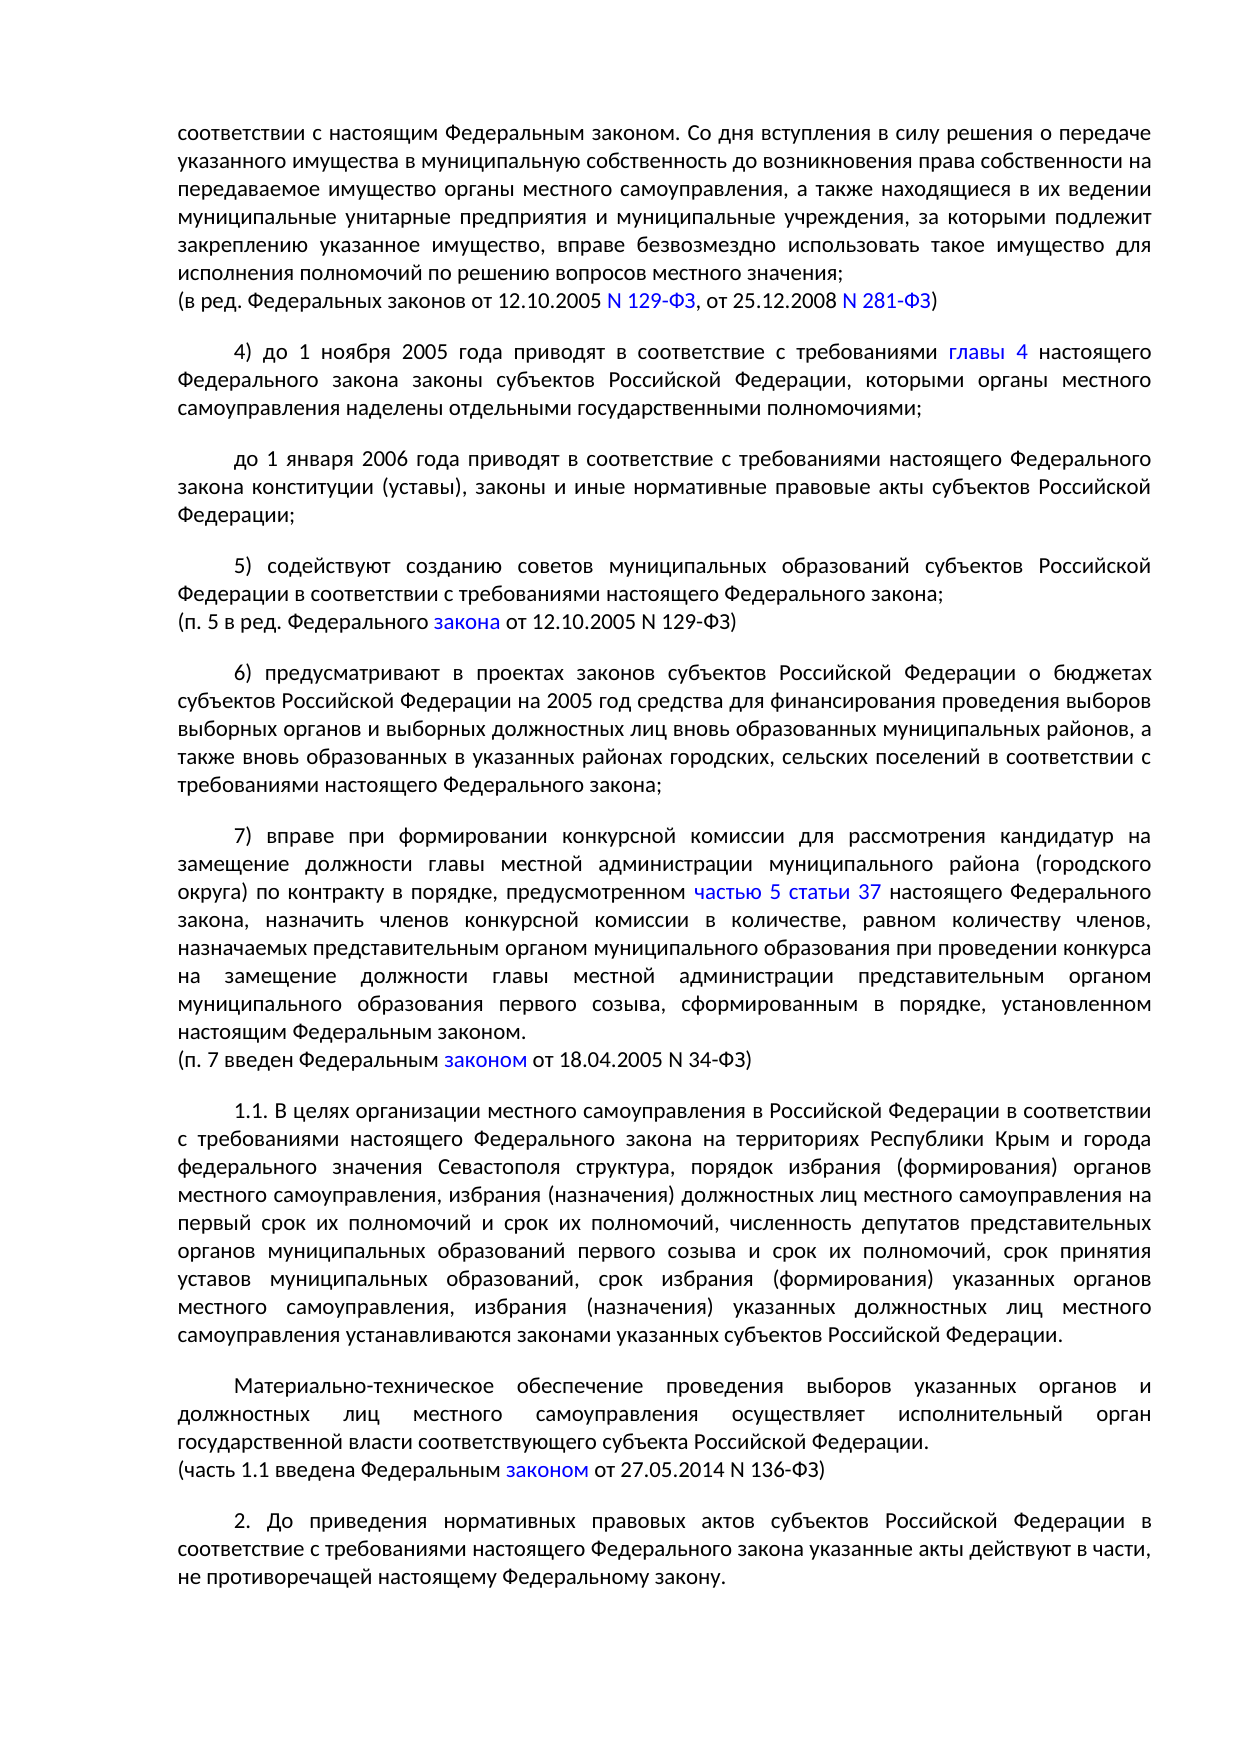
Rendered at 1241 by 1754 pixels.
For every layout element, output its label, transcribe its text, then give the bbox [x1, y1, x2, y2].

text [177, 118, 1152, 286]
text до 1 января 2006 года приводят в соответствие с требованиями настоящего Федерального закона конституции (уставы), законы и иные нормативные правовые акты субъектов Российской Федерации; [177, 444, 1152, 528]
text 2. До приведения нормативных правовых актов субъектов Российской Федерации в соответствие с требованиями настоящего Федерального закона указанные акты действуют в части, не противоречащей настоящему Федеральному закону. [177, 1506, 1152, 1590]
text (в ред. Федеральных законов от 12.10.2005 N 129-ФЗ, от 25.12.2008 N 281-ФЗ) [177, 286, 1152, 314]
text 5) содействуют созданию советов муниципальных образований субъектов Российской Федерации в соответствии с требованиями настоящего Федерального закона; [177, 551, 1152, 607]
text Материально-техническое обеспечение проведения выборов указанных органов и должностных лиц местного самоуправления осуществляет исполнительный орган государственной власти соответствующего субъекта Российской Федерации. [177, 1371, 1152, 1455]
text 1.1. В целях организации местного самоуправления в Российской Федерации в соответствии с требованиями настоящего Федерального закона на территориях Республики Крым и города федерального значения Севастополя структура, порядок избрания (формирования) органов местного самоуправления, избрания (назначения) должностных лиц местного самоуправления на первый срок их полномочий и срок их полномочий, численность депутатов представительных органов муниципальных образований первого созыва и срок их полномочий, срок принятия уставов муниципальных образований, срок избрания (формирования) указанных органов местного самоуправления, избрания (назначения) указанных должностных лиц местного самоуправления устанавливаются законами указанных субъектов Российской Федерации. [177, 1096, 1152, 1348]
text 6) предусматривают в проектах законов субъектов Российской Федерации о бюджетах субъектов Российской Федерации на 2005 год средства для финансирования проведения выборов выборных органов и выборных должностных лиц вновь образованных муниципальных районов, а также вновь образованных в указанных районах городских, сельских поселений в соответствии с требованиями настоящего Федерального закона; [177, 658, 1152, 798]
text (п. 5 в ред. Федерального закона от 12.10.2005 N 129-ФЗ) [177, 607, 1152, 635]
text 4) до 1 ноября 2005 года приводят в соответствие с требованиями главы 4 настоящего Федерального закона законы субъектов Российской Федерации, которыми органы местного самоуправления наделены отдельными государственными полномочиями; [177, 337, 1152, 421]
text 7) вправе при формировании конкурсной комиссии для рассмотрения кандидатур на замещение должности главы местной администрации муниципального района (городского округа) по контракту в порядке, предусмотренном частью 5 статьи 37 настоящего Федерального закона, назначить членов конкурсной комиссии в количестве, равном количеству членов, назначаемых представительным органом муниципального образования при проведении конкурса на замещение должности главы местной администрации представительным органом муниципального образования первого созыва, сформированным в порядке, установленном настоящим Федеральным законом. [177, 821, 1152, 1045]
text (часть 1.1 введена Федеральным законом от 27.05.2014 N 136-ФЗ) [177, 1455, 1152, 1483]
text (п. 7 введен Федеральным законом от 18.04.2005 N 34-ФЗ) [177, 1045, 1152, 1073]
